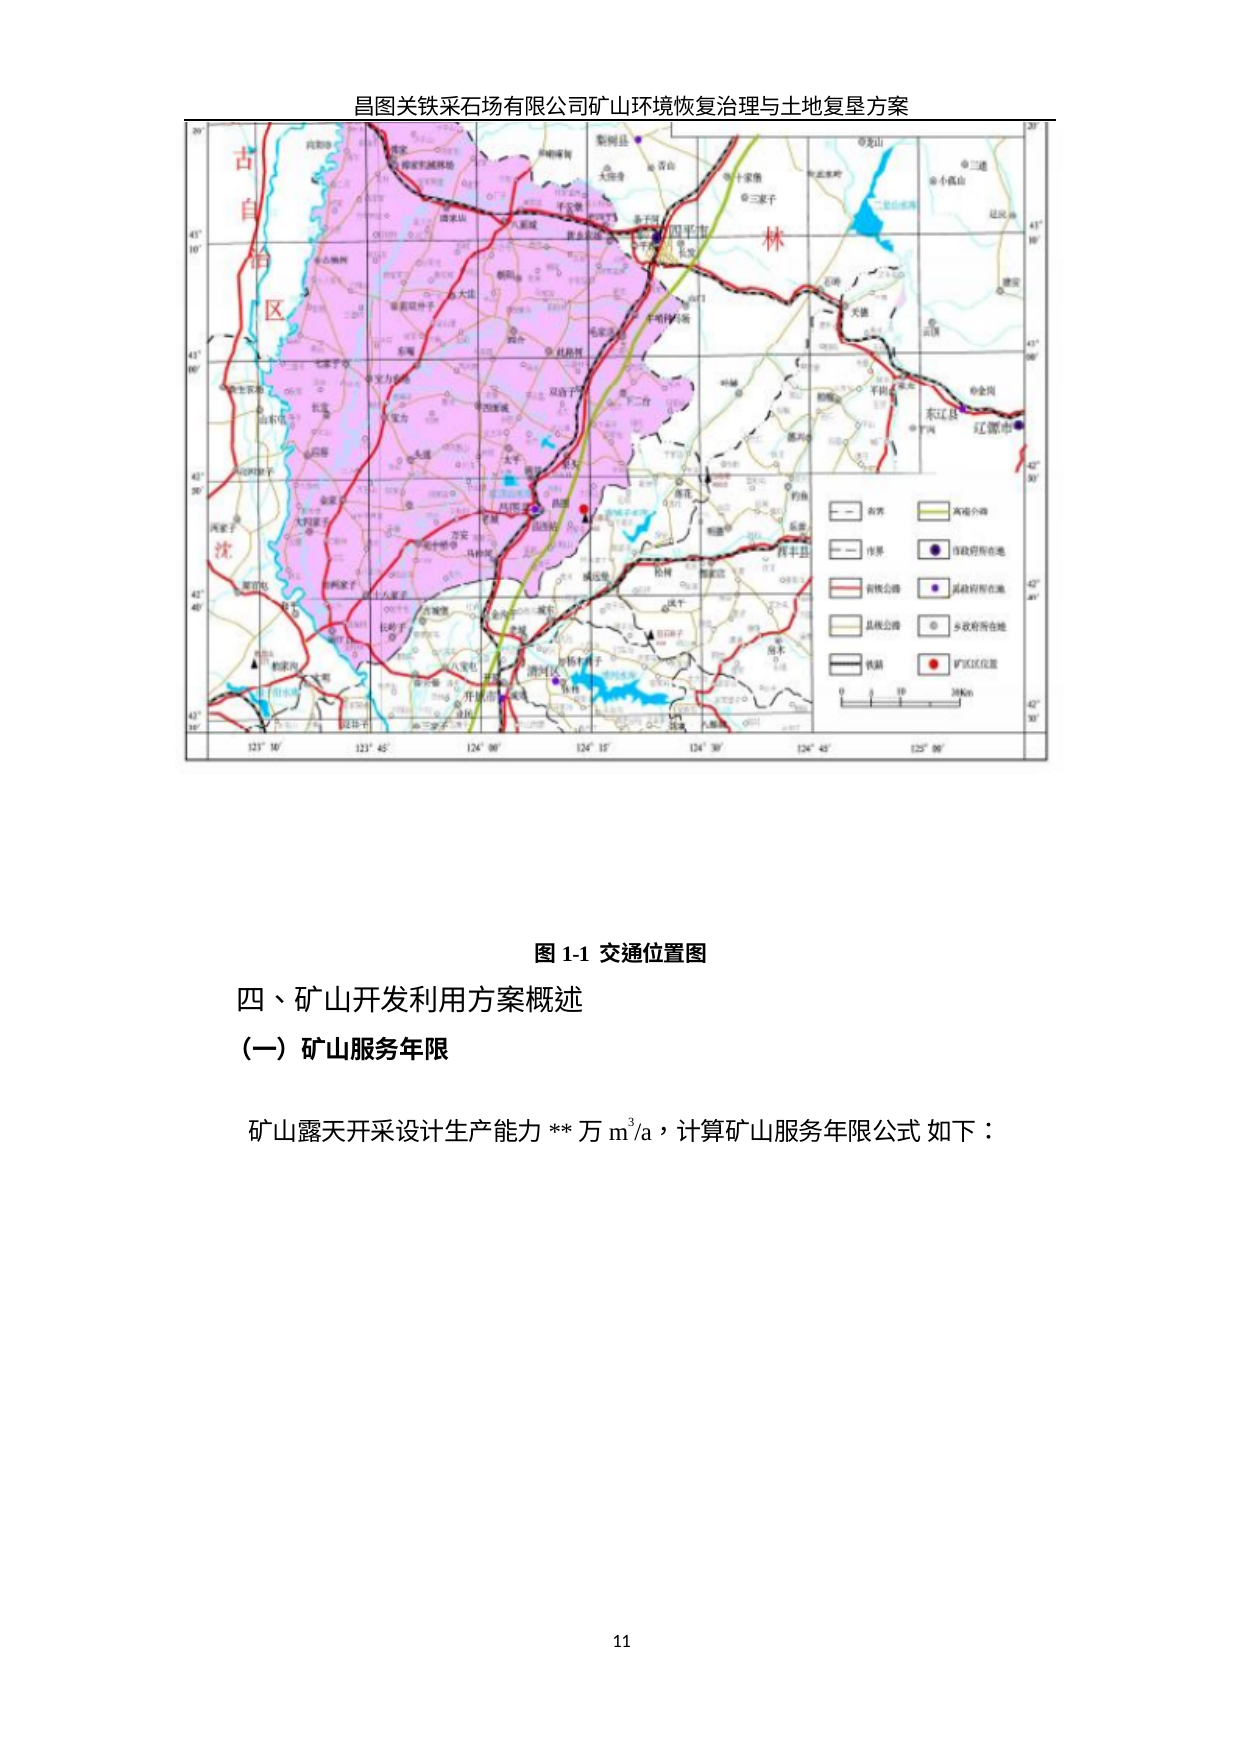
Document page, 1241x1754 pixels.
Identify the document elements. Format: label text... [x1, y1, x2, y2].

text 矿山露天开采设计生产能力 ** 万m3/a，计算矿山服务年限公式 如下： [248, 1114, 1064, 1148]
picture [175, 122, 1064, 774]
text 图 1-1 交通位置图 [534, 939, 1064, 966]
text （一）矿山服务年限 [227, 1033, 1064, 1064]
text 四、矿山开发利用方案概述 [236, 982, 1064, 1018]
